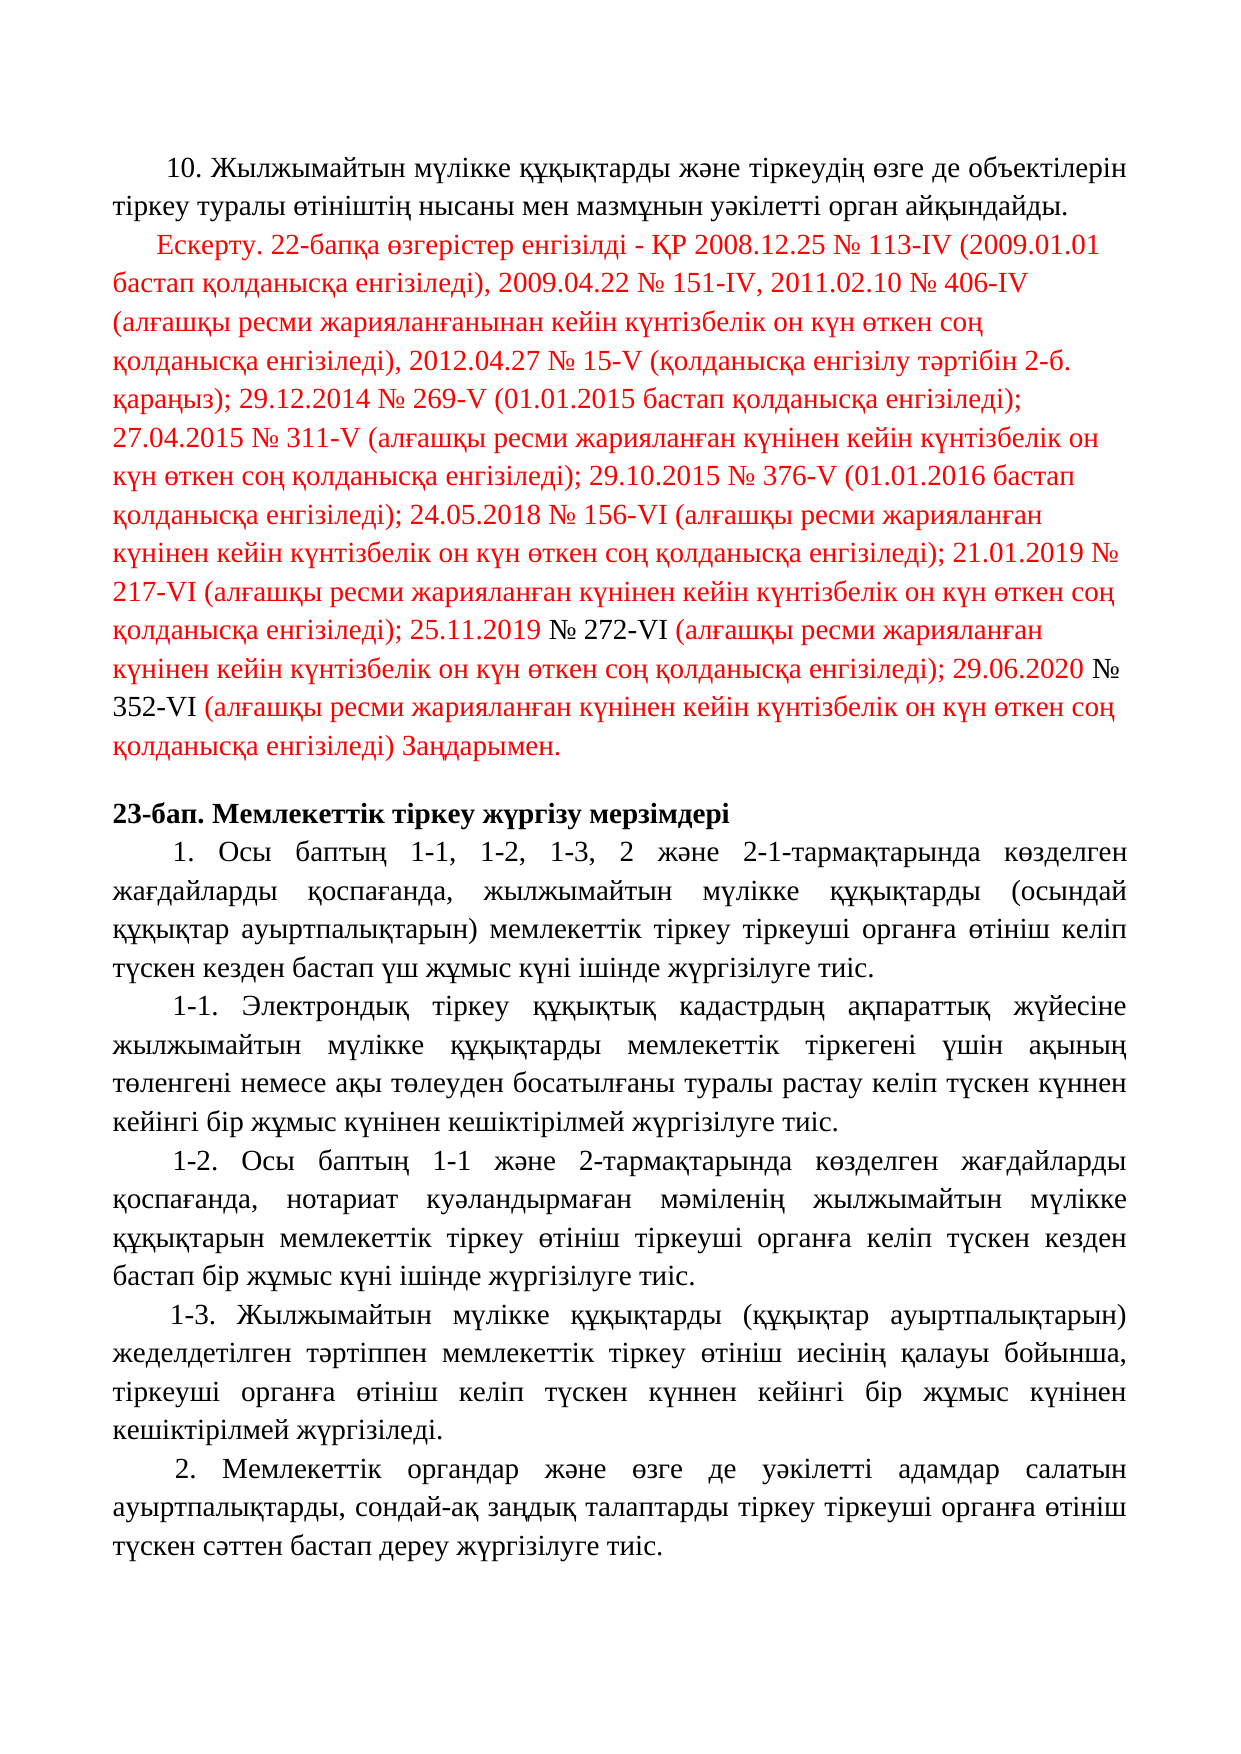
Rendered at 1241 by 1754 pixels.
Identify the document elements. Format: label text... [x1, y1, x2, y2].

text Ескерту. 22-бапқа өзгерістер енгізілді - ҚР 2008.12.25 № 113-IV (2009.01.01 бастап қолданысқа енгізіледі), 2009.04.22 № 151-IV, 2011.02.10 № 406-IV (алғашқы ресми жарияланғанынан кейін күнтізбелік он күн өткен соң қолданысқа енгізіледі), 2012.04.27 № 15-V (қолданысқа енгізілу тәртібін 2-б. қараңыз); 29.12.2014 № 269-V (01.01.2015 бастап қолданысқа енгізіледі); 27.04.2015 № 311-V (алғашқы ресми жарияланған күнінен кейін күнтізбелік он күн өткен соң қолданысқа енгізіледі); 29.10.2015 № 376-V (01.01.2016 бастап қолданысқа енгізіледі); 24.05.2018 № 156-VI (алғашқы ресми жарияланған күнінен кейін күнтізбелік он күн өткен соң қолданысқа енгізіледі); 21.01.2019 № 217-VI (алғашқы ресми жарияланған күнінен кейін күнтізбелік он күн өткен соң қолданысқа енгізіледі); 25.11.2019 № 272-VI (алғашқы ресми жарияланған күнінен кейін күнтізбелік он күн өткен соң қолданысқа енгізіледі); 29.06.2020 № 352-VI (алғашқы ресми жарияланған күнінен кейін күнтізбелік он күн өткен соң қолданысқа енгізіледі) Заңдарымен. [112, 227, 1128, 792]
text 1-1. Электрондық тiркеу құқықтық кадастрдың ақпараттық жүйесiне жылжымайтын мүлiкке құқықтарды мемлекеттiк тiркегенi үшiн ақының төленгенi немесе ақы төлеуден босатылғаны туралы растау келіп түскен күннен кейiнгi бір жұмыс күнінен кешiктiрiлмей жүргiзiлуге тиiс. [112, 988, 1128, 1138]
text 2. Мемлекеттік органдар және өзге де уәкілетті адамдар салатын ауыртпалықтарды, сондай-ақ заңдық талаптарды тіркеу тіркеуші органға өтініш түскен сәттен бастап дереу жүргізілуге тиіс. [112, 1451, 1128, 1562]
text 23-бап. Мемлекеттік тіркеу жүргізу мерзімдері [112, 796, 1128, 829]
text 10. Жылжымайтын мүлікке құқықтарды және тіркеудің өзге де объектілерін тіркеу туралы өтініштің нысаны мен мазмұнын уәкілетті орган айқындайды. [112, 150, 1128, 222]
text 1-2. Осы баптың 1-1 және 2-тармақтарында көзделген жағдайларды қоспағанда, нотариат куәландырмаған мәміленің жылжымайтын мүлікке құқықтарын мемлекеттік тіркеу өтініш тіркеуші органға келіп түскен кезден бастап бір жұмыс күні ішінде жүргізілуге тиіс. [112, 1143, 1128, 1292]
text 1-3. Жылжымайтын мүлікке құқықтарды (құқықтар ауыртпалықтарын) жеделдетілген тәртіппен мемлекеттік тіркеу өтініш иесінің қалауы бойынша, тіркеуші органға өтініш келіп түскен күннен кейінгі бір жұмыс күнінен кешіктірілмей жүргізіледі. [112, 1297, 1128, 1446]
text 1. Осы баптың 1-1, 1-2, 1-3, 2 және 2-1-тармақтарында көзделген жағдайларды қоспағанда, жылжымайтын мүлікке құқықтарды (осындай құқықтар ауыртпалықтарын) мемлекеттік тіркеу тіркеуші органға өтініш келіп түскен кезден бастап үш жұмыс күні ішінде жүргізілуге тиіс. [112, 834, 1128, 983]
